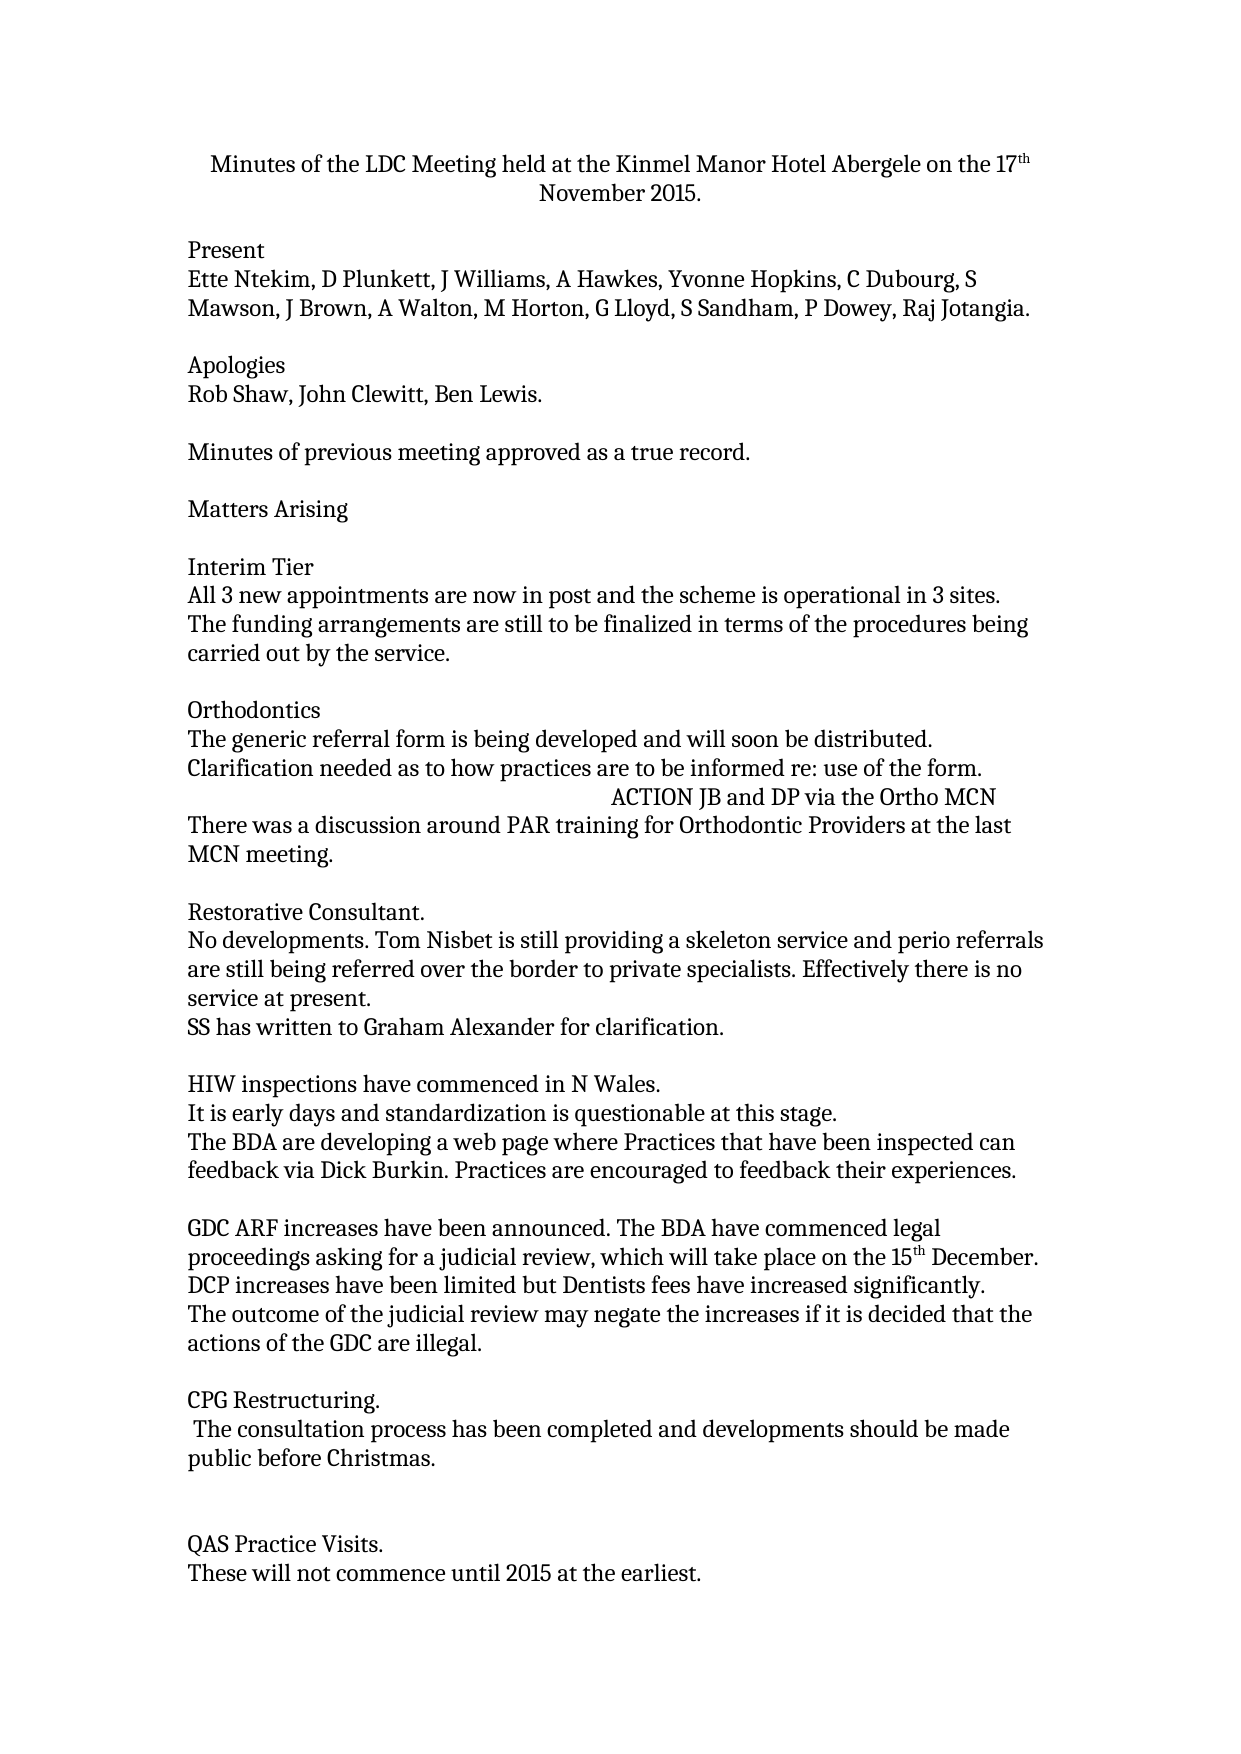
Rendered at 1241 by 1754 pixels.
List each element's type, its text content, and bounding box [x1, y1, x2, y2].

text It is early days and standardization is questionable at this stage. [187, 1099, 1053, 1127]
text Present [187, 236, 1053, 265]
text The generic referral form is being developed and will soon be distributed. [187, 725, 1053, 754]
text No developments. Tom Nisbet is still providing a skeleton service and perio referrals are still being referred over the border to private specialists. Effectively there is no service at present. [187, 926, 1053, 1012]
text Minutes of the LDC Meeting held at the Kinmel Manor Hotel Abergele on the 17th November 2015. [187, 150, 1053, 207]
text The outcome of the judicial review may negate the increases if it is decided that the actions of the GDC are illegal. [187, 1300, 1053, 1357]
text Restorative Consultant. [187, 897, 1053, 926]
text HIW inspections have commenced in N Wales. [187, 1070, 1053, 1099]
text ACTION JB and DP via the Ortho MCN [187, 782, 1053, 811]
text Ette Ntekim, D Plunkett, J Williams, A Hawkes, Yvonne Hopkins, C Dubourg, S Mawson, J Brown, A Walton, M Horton, G Lloyd, S Sandham, P Dowey, Raj Jotangia. [187, 265, 1053, 322]
text Minutes of previous meeting approved as a true record. [187, 437, 1053, 466]
text The BDA are developing a web page where Practices that have been inspected can feedback via Dick Burkin. Practices are encouraged to feedback their experiences. [187, 1127, 1053, 1185]
text Matters Arising [187, 495, 1053, 524]
text Rob Shaw, John Clewitt, Ben Lewis. [187, 380, 1053, 409]
text QAS Practice Visits. [187, 1530, 1053, 1559]
text The consultation process has been completed and developments should be made public before Christmas. [187, 1415, 1053, 1472]
text All 3 new appointments are now in post and the scheme is operational in 3 sites. [187, 581, 1053, 610]
text The funding arrangements are still to be finalized in terms of the procedures being carried out by the service. [187, 610, 1053, 667]
text There was a discussion around PAR training for Orthodontic Providers at the last MCN meeting. [187, 811, 1053, 869]
text DCP increases have been limited but Dentists fees have increased significantly. [187, 1271, 1053, 1300]
text CPG Restructuring. [187, 1386, 1053, 1415]
text These will not commence until 2015 at the earliest. [187, 1559, 1053, 1587]
text Interim Tier [187, 552, 1053, 581]
text Clarification needed as to how practices are to be informed re: use of the form. [187, 754, 1053, 782]
text GDC ARF increases have been announced. The BDA have commenced legal proceedings asking for a judicial review, which will take place on the 15th December. [187, 1214, 1053, 1271]
text SS has written to Graham Alexander for clarification. [187, 1012, 1053, 1041]
text Orthodontics [187, 696, 1053, 725]
text Apologies [187, 351, 1053, 380]
